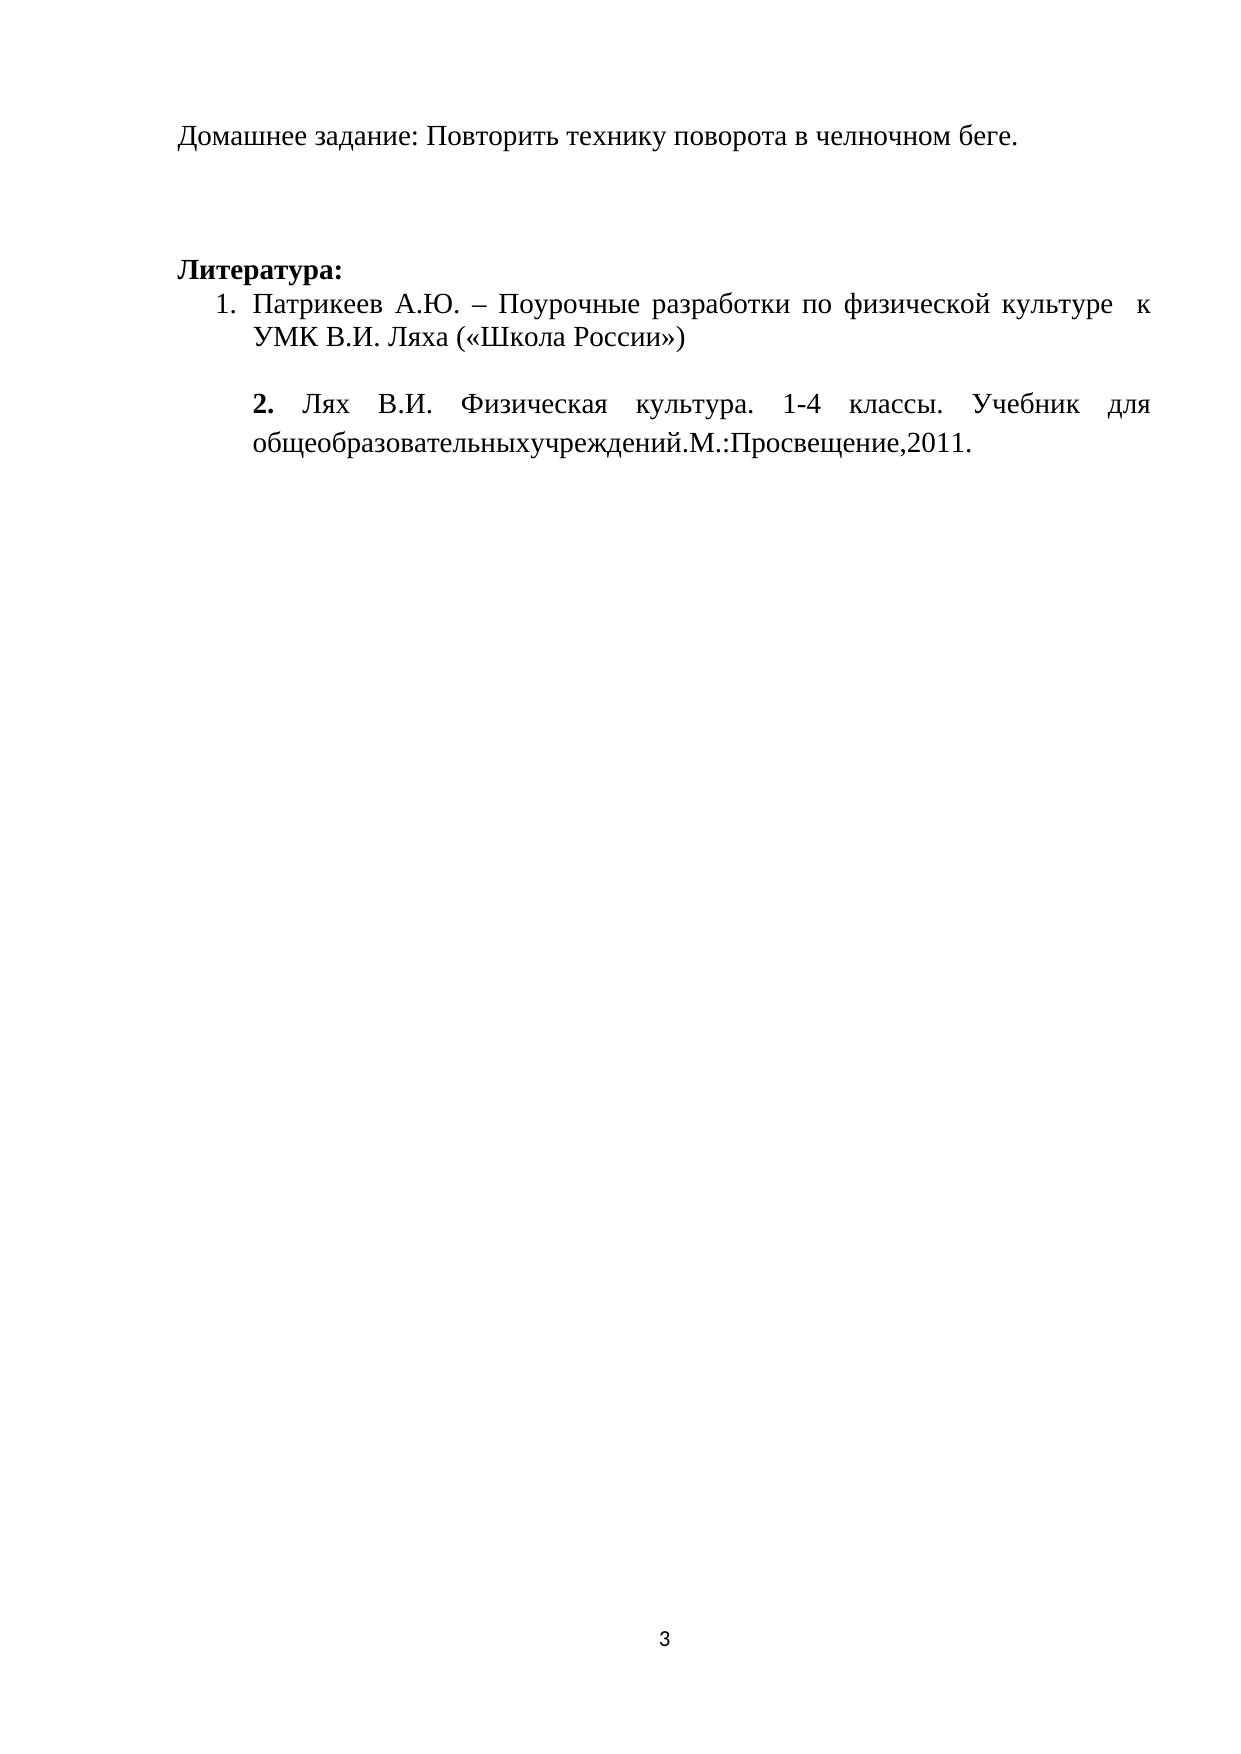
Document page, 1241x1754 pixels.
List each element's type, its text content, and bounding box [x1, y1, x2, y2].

list Патрикеев А.Ю. – Поурочные разработки по физической культуре к УМК В.И. Ляха («Школа России») [215, 286, 1152, 353]
text Домашнее задание: Повторить технику поворота в челночном беге. [177, 118, 1152, 152]
text Литература: [177, 252, 1152, 286]
list 2. Лях В.И. Физическая культура. 1-4 классы. Учебник для общеобразовательныхучреждений.М.:Просвещение,2011. [252, 386, 1152, 458]
